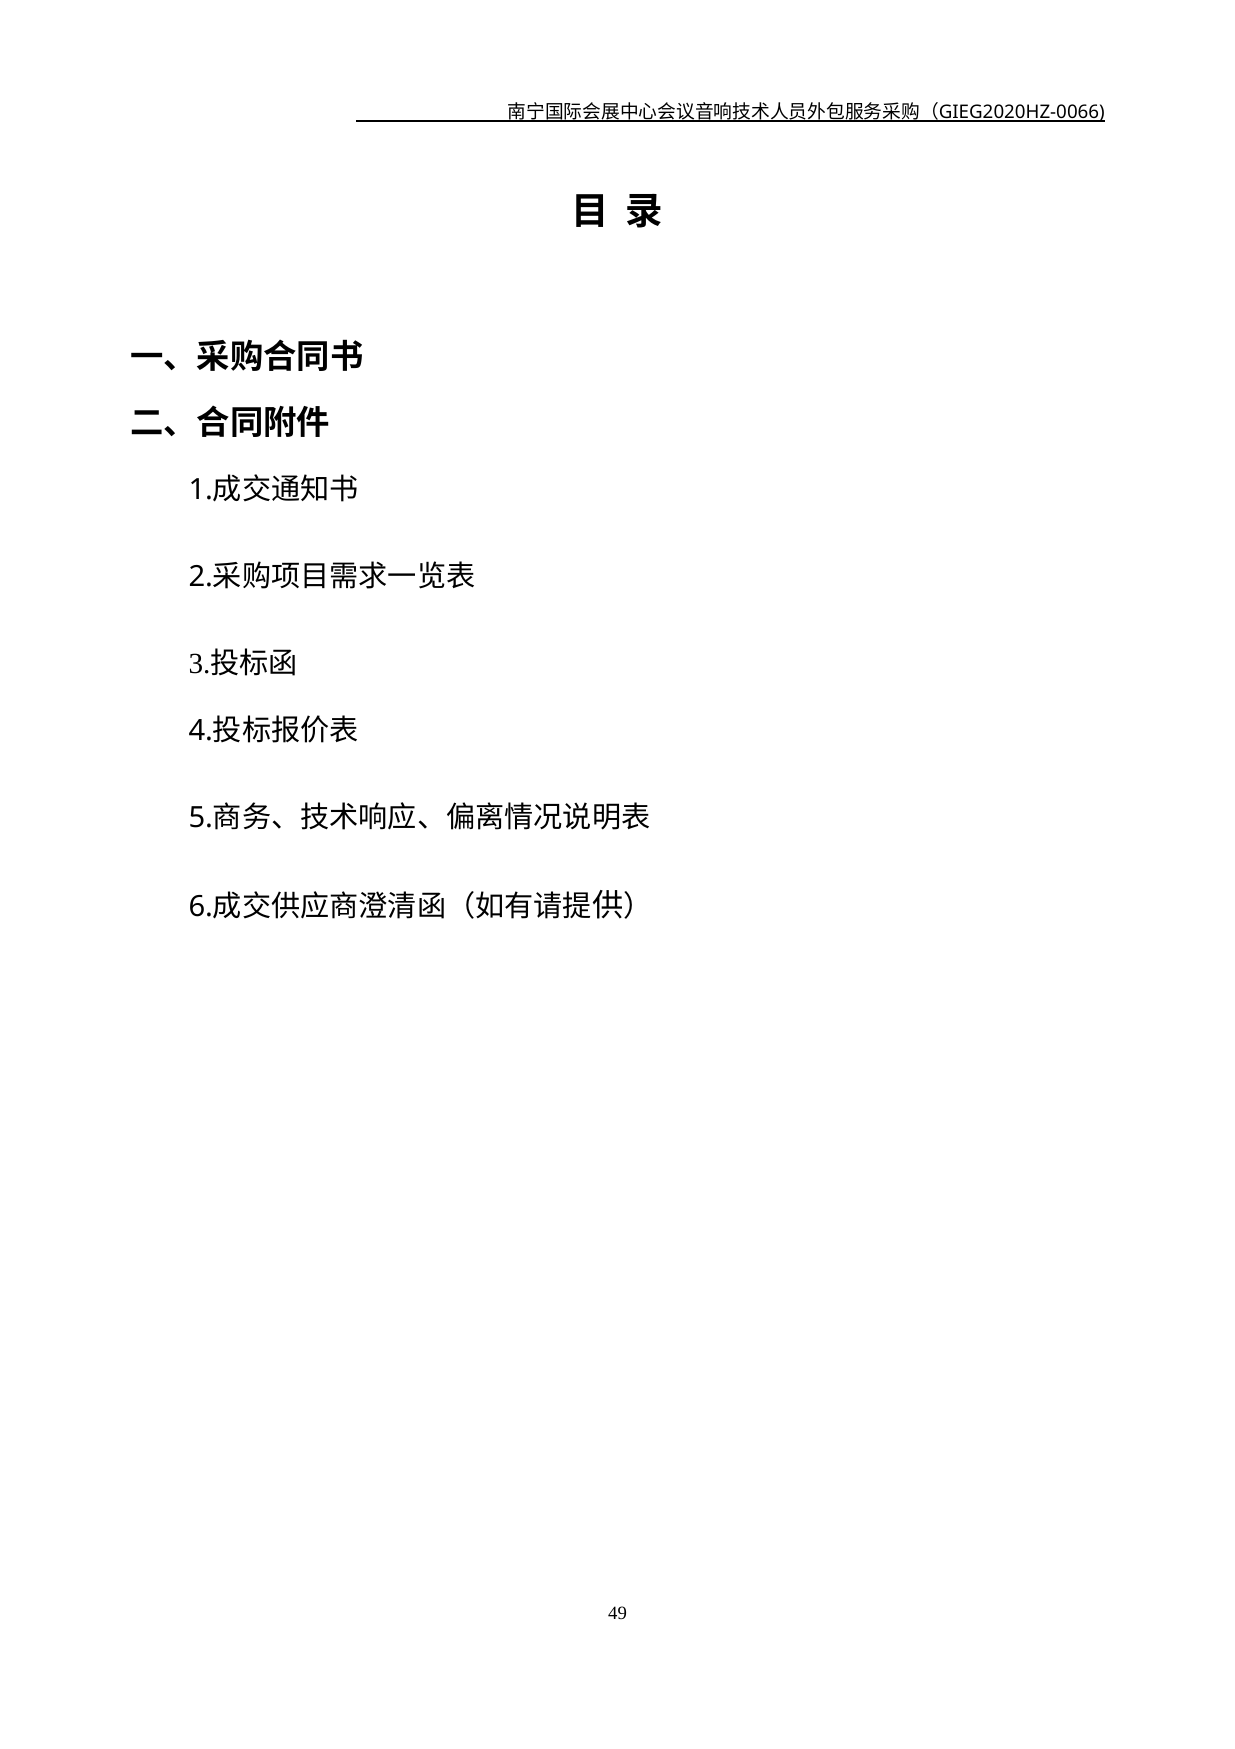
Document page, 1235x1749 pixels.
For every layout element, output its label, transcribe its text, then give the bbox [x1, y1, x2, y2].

text 3.投标函 [130, 628, 1104, 694]
text 6.成交供应商澄清函（如有请提供） [130, 869, 1104, 935]
text 4.投标报价表 [130, 694, 1104, 761]
text 2.采购项目需求一览表 [130, 541, 1104, 607]
text 二、合同附件 [130, 387, 1104, 453]
text 一、采购合同书 [130, 321, 1104, 387]
text 目 录 [130, 174, 1104, 241]
text 1.成交通知书 [130, 453, 1104, 519]
text 5.商务、技术响应、偏离情况说明表 [130, 782, 1104, 848]
